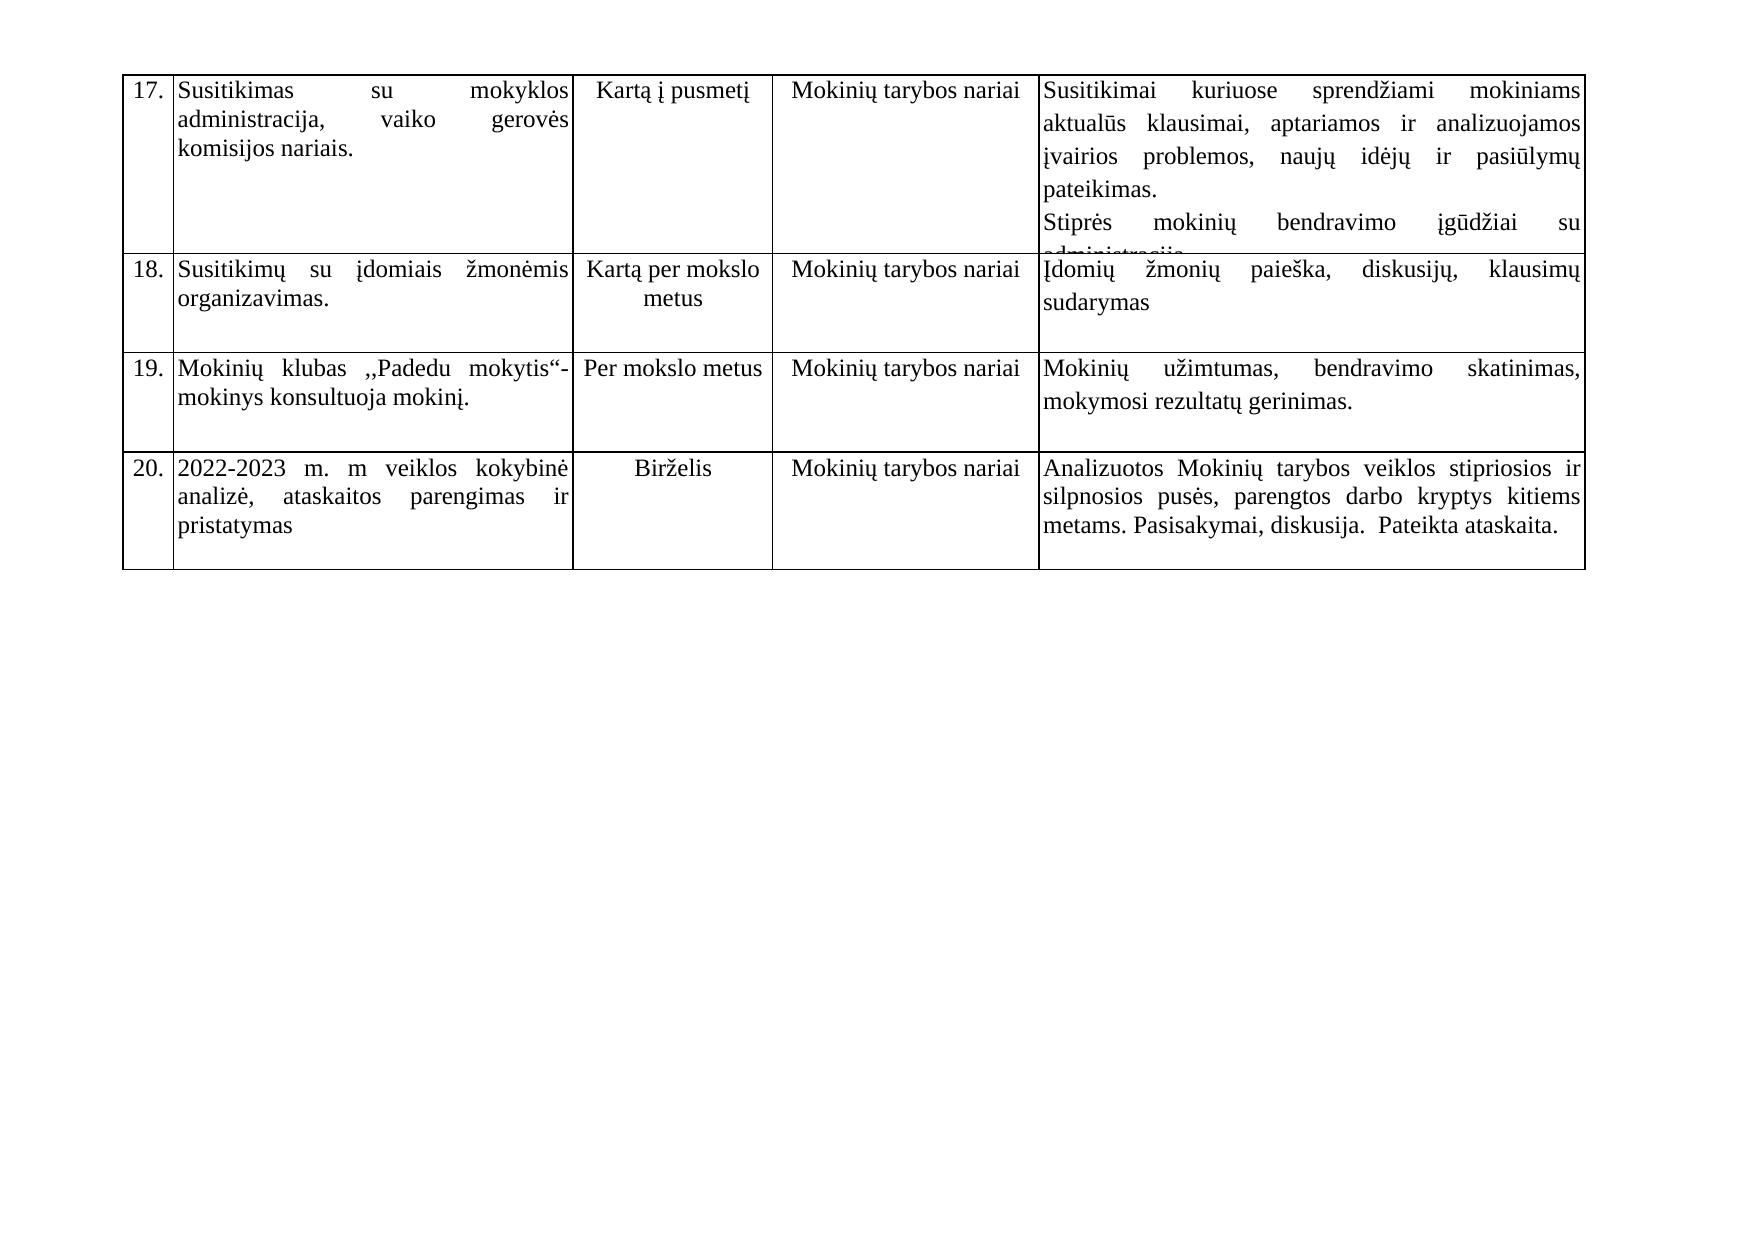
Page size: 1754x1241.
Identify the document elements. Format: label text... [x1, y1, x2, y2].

table_cell Kartą į pusmetį [574, 76, 772, 253]
table_cell Susitikimas su mokyklos administracija, vaiko gerovės komisijos nariais. [174, 76, 572, 253]
table_cell 17. [124, 76, 173, 253]
table_cell Mokinių tarybos nariai [773, 254, 1038, 352]
table_cell Mokinių tarybos nariai [773, 453, 1038, 568]
table_cell Per mokslo metus [574, 353, 772, 451]
table_cell 19. [124, 353, 173, 451]
table_cell Mokinių tarybos nariai [773, 353, 1038, 451]
table_cell Birželis [574, 453, 772, 568]
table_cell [773, 76, 1038, 253]
table_cell Mokinių užimtumas, bendravimo skatinimas, mokymosi rezultatų gerinimas. [1040, 353, 1584, 451]
table_cell Kartą per mokslo metus [574, 254, 772, 352]
table_cell Susitikimų su įdomiais žmonėmis organizavimas. [174, 254, 572, 352]
table_cell 2022-2023 m. m veiklos kokybinė analizė, ataskaitos parengimas ir pristatymas [174, 453, 572, 568]
table_cell Analizuotos Mokinių tarybos veiklos stipriosios ir silpnosios pusės, parengtos darbo kryptys kitiems metams. Pasisakymai, diskusija. Pateikta ataskaita. [1040, 453, 1584, 568]
table_cell Susitikimai kuriuose sprendžiami mokiniams aktualūs klausimai, aptariamos ir analizuojamos įvairios problemos, naujų idėjų ir pasiūlymų pateikimas. Stiprės mokinių bendravimo įgūdžiai su administracija. [1040, 76, 1584, 253]
table_cell 18. [124, 254, 173, 352]
table_cell 20. [124, 453, 173, 568]
table_cell Įdomių žmonių paieška, diskusijų, klausimų sudarymas [1040, 254, 1584, 352]
table_cell Mokinių klubas ,,Padedu mokytis“-mokinys konsultuoja mokinį. [174, 353, 572, 451]
